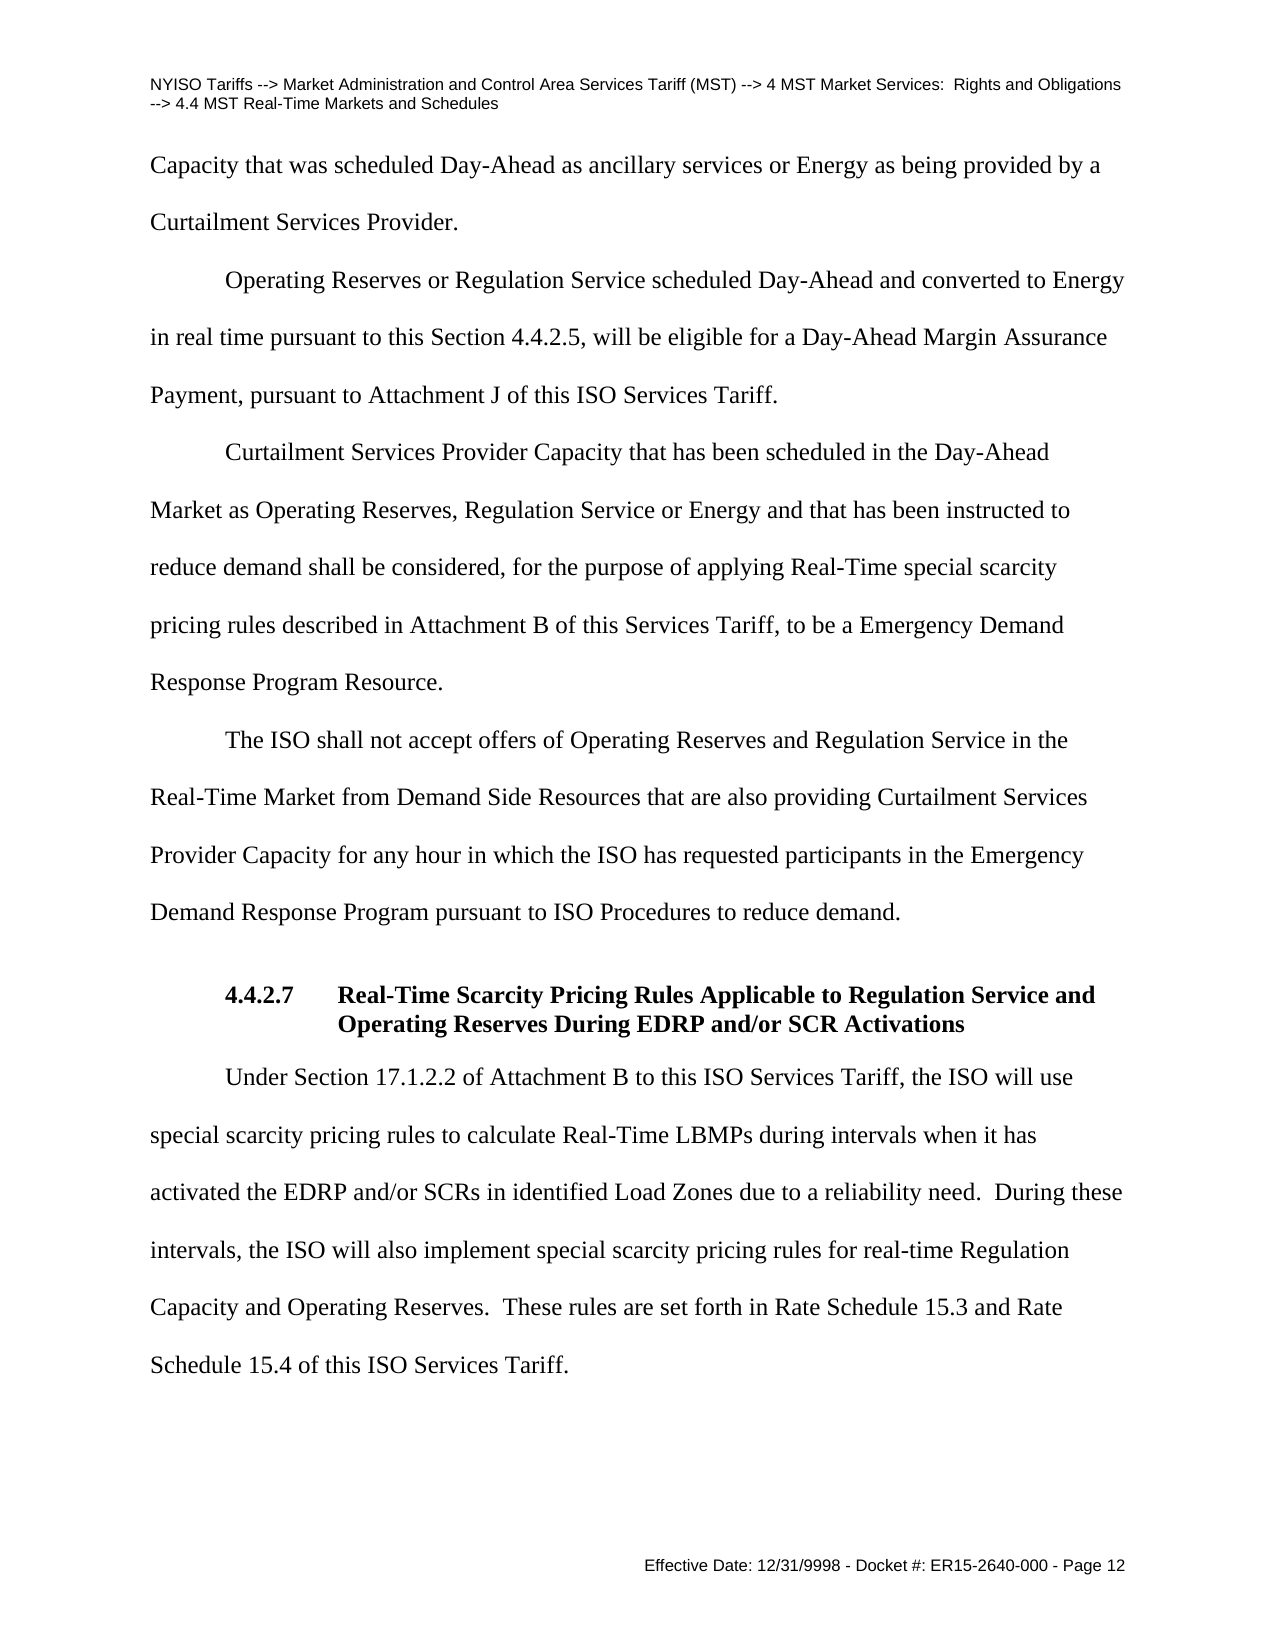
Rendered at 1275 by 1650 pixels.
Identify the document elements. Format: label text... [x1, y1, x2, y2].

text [150, 150, 1125, 236]
text Operating Reserves or Regulation Service scheduled Day-Ahead and converted to Energy in real time pursuant to this Section 4.4.2.5, will be eligible for a Day-Ahead Margin Assurance Payment, pursuant to Attachment J of this ISO Services Tariff. [150, 265, 1125, 409]
text Under Section 17.1.2.2 of Attachment B to this ISO Services Tariff, the ISO will use special scarcity pricing rules to calculate Real-Time LBMPs during intervals when it has activated the EDRP and/or SCRs in identified Load Zones due to a reliability need. During these intervals, the ISO will also implement special scarcity pricing rules for real-time Regulation Capacity and Operating Reserves. These rules are set forth in Rate Schedule 15.3 and Rate Schedule 15.4 of this ISO Services Tariff. [150, 1062, 1125, 1379]
text Curtailment Services Provider Capacity that has been scheduled in the Day-Ahead Market as Operating Reserves, Regulation Service or Energy and that has been instructed to reduce demand shall be considered, for the purpose of applying Real-Time special scarcity pricing rules described in Attachment B of this Services Tariff, to be a Emergency Demand Response Program Resource. [150, 437, 1125, 696]
subtitle 4.4.2.7 Real-Time Scarcity Pricing Rules Applicable to Regulation Service and Operating Reserves During EDRP and/or SCR Activations [225, 980, 1125, 1037]
text The ISO shall not accept offers of Operating Reserves and Regulation Service in the Real-Time Market from Demand Side Resources that are also providing Curtailment Services Provider Capacity for any hour in which the ISO has requested participants in the Emergency Demand Response Program pursuant to ISO Procedures to reduce demand. [150, 725, 1125, 926]
